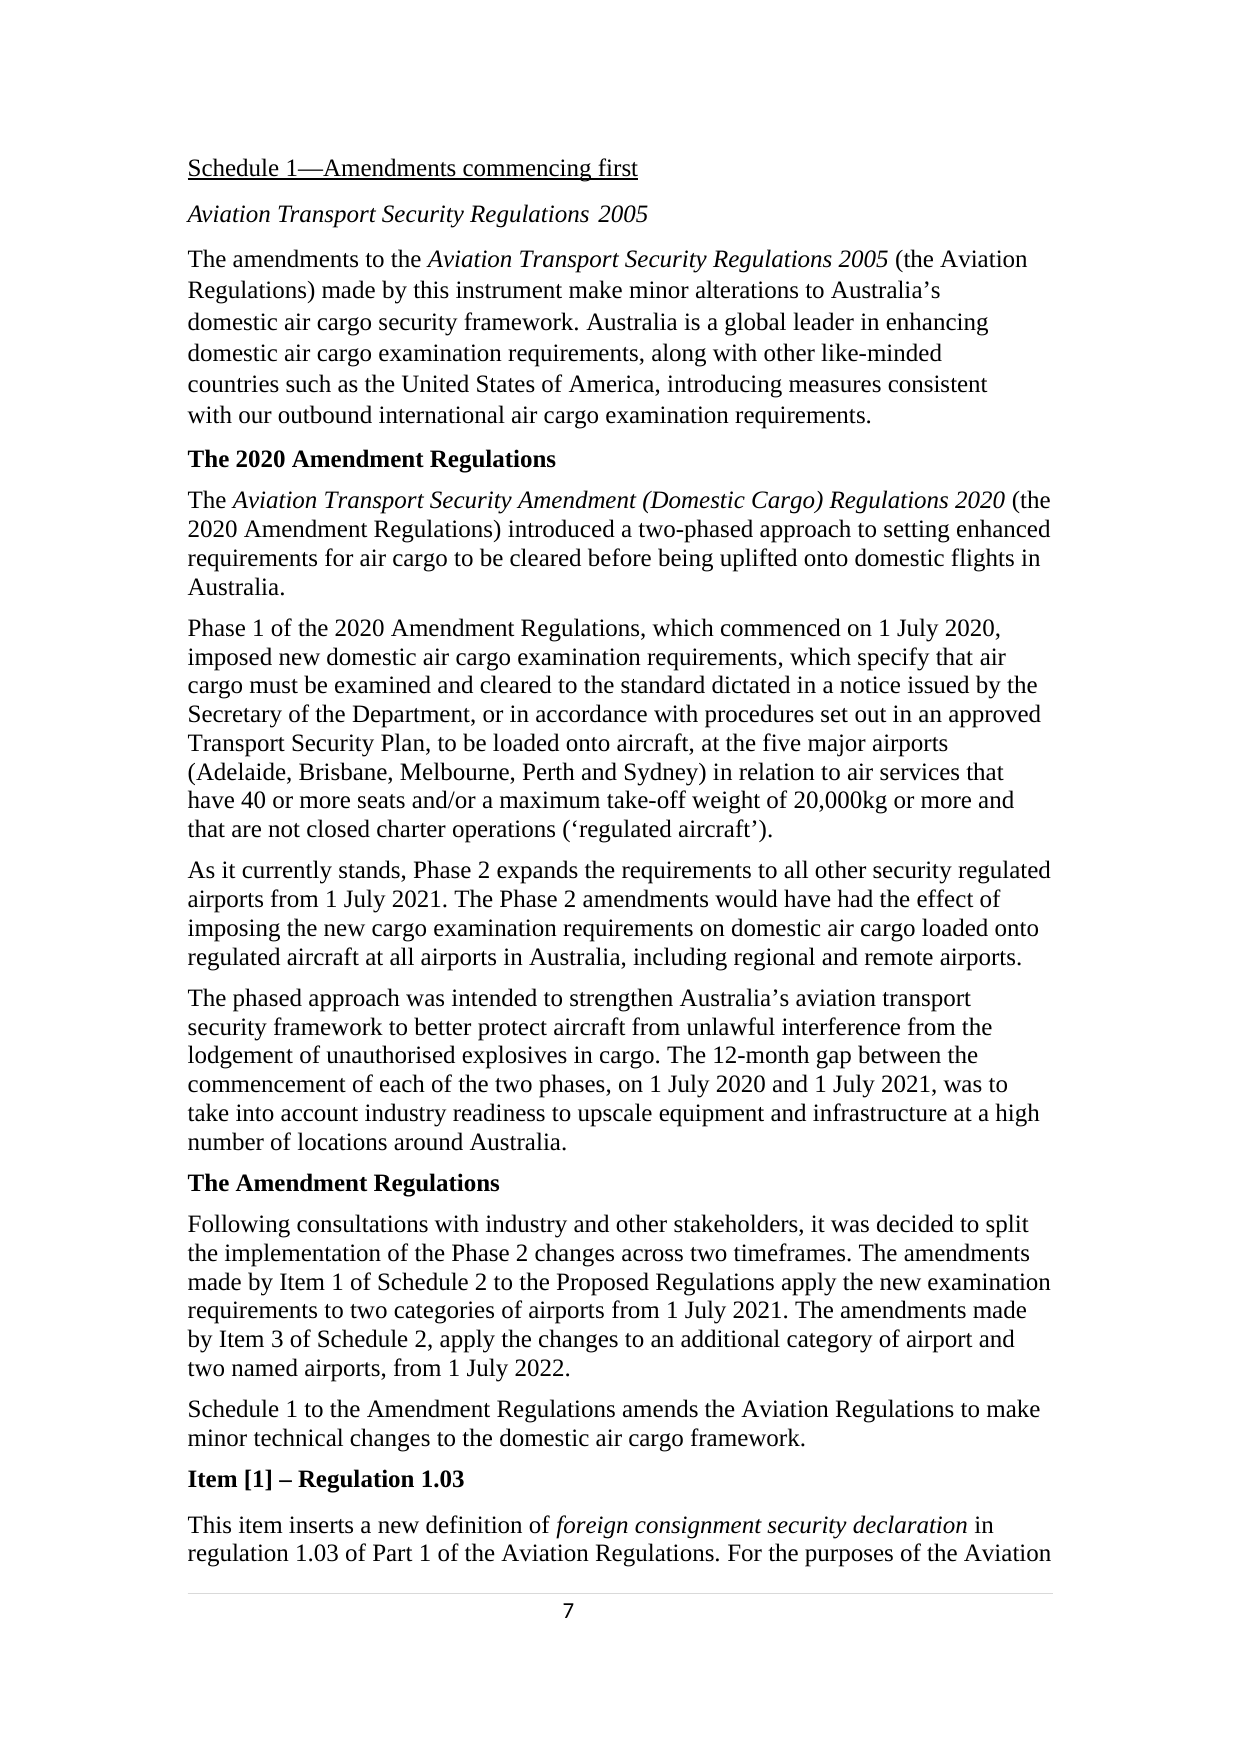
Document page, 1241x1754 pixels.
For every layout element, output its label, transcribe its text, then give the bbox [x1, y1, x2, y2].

text Schedule 1 to the Amendment Regulations amends the Aviation Regulations to make minor technical changes to the domestic air cargo framework. [187, 1394, 1053, 1452]
text The 2020 Amendment Regulations [187, 444, 1053, 473]
text Item [1] – Regulation 1.03 [187, 1464, 1053, 1493]
text The amendments to the Aviation Transport Security Regulations 2005 (the Aviation Regulations) made by this instrument make minor alterations to Australia’s domestic air cargo security framework. Australia is a global leader in enhancing domestic air cargo examination requirements, along with other like-minded countries such as the United States of America, introducing measures consistent with our outbound international air cargo examination requirements. [187, 244, 1028, 429]
text As it currently stands, Phase 2 expands the requirements to all other security regulated airports from 1 July 2021. The Phase 2 amendments would have had the effect of imposing the new cargo examination requirements on domestic air cargo loaded onto regulated aircraft at all airports in Australia, including regional and remote airports. [187, 856, 1053, 971]
text Following consultations with industry and other stakeholders, it was decided to split the implementation of the Phase 2 changes across two timeframes. The amendments made by Item 1 of Schedule 2 to the Proposed Regulations apply the new examination requirements to two categories of airports from 1 July 2021. The amendments made by Item 3 of Schedule 2, apply the changes to an additional category of airport and two named airports, from 1 July 2022. [187, 1209, 1053, 1382]
text The Amendment Regulations [187, 1168, 1053, 1197]
text Aviation Transport Security Regulations 2005 [187, 199, 1053, 228]
text Schedule 1—Amendments commencing first [187, 153, 1053, 182]
text Phase 1 of the 2020 Amendment Regulations, which commenced on 1 July 2020, imposed new domestic air cargo examination requirements, which specify that air cargo must be examined and cleared to the standard dictated in a notice issued by the Secretary of the Department, or in accordance with procedures set out in an approved Transport Security Plan, to be loaded onto aircraft, at the five major airports (Adelaide, Brisbane, Melbourne, Perth and Sydney) in relation to air services that have 40 or more seats and/or a maximum take-off weight of 20,000kg or more and that are not closed charter operations (‘regulated aircraft’). [187, 613, 1053, 843]
text The phased approach was intended to strengthen Australia’s aviation transport security framework to better protect aircraft from unlawful interference from the lodgement of unauthorised explosives in cargo. The 12-month gap between the commencement of each of the two phases, on 1 July 2020 and 1 July 2021, was to take into account industry readiness to upscale equipment and infrastructure at a high number of locations around Australia. [187, 983, 1053, 1156]
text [187, 1510, 1053, 1567]
text The Aviation Transport Security Amendment (Domestic Cargo) Regulations 2020 (the 2020 Amendment Regulations) introduced a two-phased approach to setting enhanced requirements for air cargo to be cleared before being uplifted onto domestic flights in Australia. [187, 486, 1053, 601]
